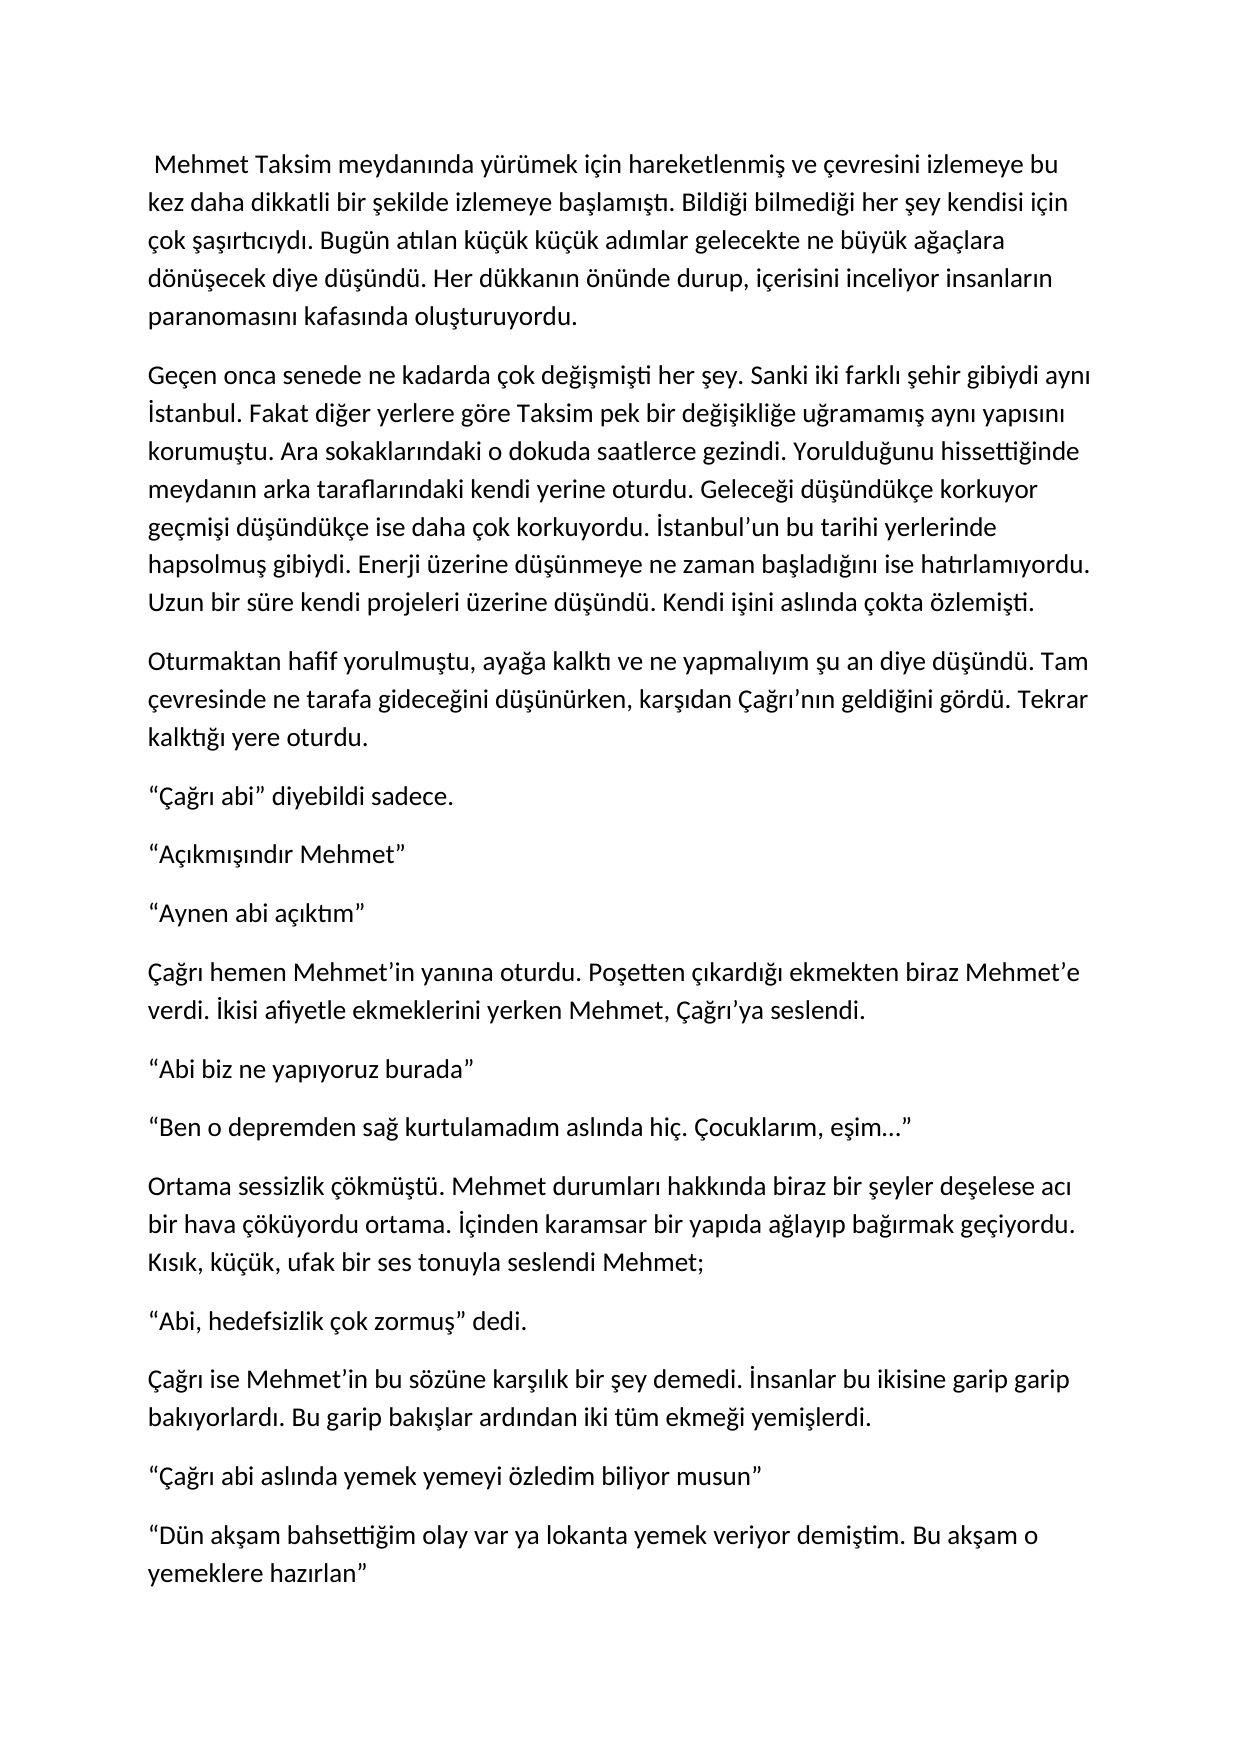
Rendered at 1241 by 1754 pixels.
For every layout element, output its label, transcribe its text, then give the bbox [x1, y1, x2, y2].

text “Açıkmışındır Mehmet” [148, 838, 1093, 871]
text Mehmet Taksim meydanında yürümek için hareketlenmiş ve çevresini izlemeye bu kez daha dikkatli bir şekilde izlemeye başlamıştı. Bildiği bilmediği her şey kendisi için çok şaşırtıcıydı. Bugün atılan küçük küçük adımlar gelecekte ne büyük ağaçlara dönüşecek diye düşündü. Her dükkanın önünde durup, içerisini inceliyor insanların paranomasını kafasında oluşturuyordu. [148, 148, 1093, 332]
text “Aynen abi açıktım” [148, 896, 1093, 929]
text Geçen onca senede ne kadarda çok değişmişti her şey. Sanki iki farklı şehir gibiydi aynı İstanbul. Fakat diğer yerlere göre Taksim pek bir değişikliğe uğramamış aynı yapısını korumuştu. Ara sokaklarındaki o dokuda saatlerce gezindi. Yorulduğunu hissettiğinde meydanın arka taraflarındaki kendi yerine oturdu. Geleceği düşündükçe korkuyor geçmişi düşündükçe ise daha çok korkuyordu. İstanbul’un bu tarihi yerlerinde hapsolmuş gibiydi. Enerji üzerine düşünmeye ne zaman başladığını ise hatırlamıyordu. Uzun bir süre kendi projeleri üzerine düşündü. Kendi işini aslında çokta özlemişti. [148, 358, 1093, 618]
text “Ben o depremden sağ kurtulamadım aslında hiç. Çocuklarım, eşim…” [148, 1111, 1093, 1143]
text “Çağrı abi aslında yemek yemeyi özledim biliyor musun” [148, 1459, 1093, 1492]
text Çağrı hemen Mehmet’in yanına oturdu. Poşetten çıkardığı ekmekten biraz Mehmet’e verdi. İkisi afiyetle ekmeklerini yerken Mehmet, Çağrı’ya seslendi. [148, 955, 1093, 1026]
text “Çağrı abi” diyebildi sadece. [148, 779, 1093, 812]
text Çağrı ise Mehmet’in bu sözüne karşılık bir şey demedi. İnsanlar bu ikisine garip garip bakıyorlardı. Bu garip bakışlar ardından iki tüm ekmeği yemişlerdi. [148, 1363, 1093, 1433]
text Ortama sessizlik çökmüştü. Mehmet durumları hakkında biraz bir şeyler deşelese acı bir hava çöküyordu ortama. İçinden karamsar bir yapıda ağlayıp bağırmak geçiyordu. Kısık, küçük, ufak bir ses tonuyla seslendi Mehmet; [148, 1169, 1093, 1278]
text “Dün akşam bahsettiğim olay var ya lokanta yemek veriyor demiştim. Bu akşam o yemeklere hazırlan” [148, 1518, 1093, 1589]
text “Abi, hedefsizlik çok zormuş” dedi. [148, 1304, 1093, 1337]
text Oturmaktan hafif yorulmuştu, ayağa kalktı ve ne yapmalıyım şu an diye düşündü. Tam çevresinde ne tarafa gideceğini düşünürken, karşıdan Çağrı’nın geldiğini gördü. Tekrar kalktığı yere oturdu. [148, 644, 1093, 753]
text “Abi biz ne yapıyoruz burada” [148, 1052, 1093, 1085]
